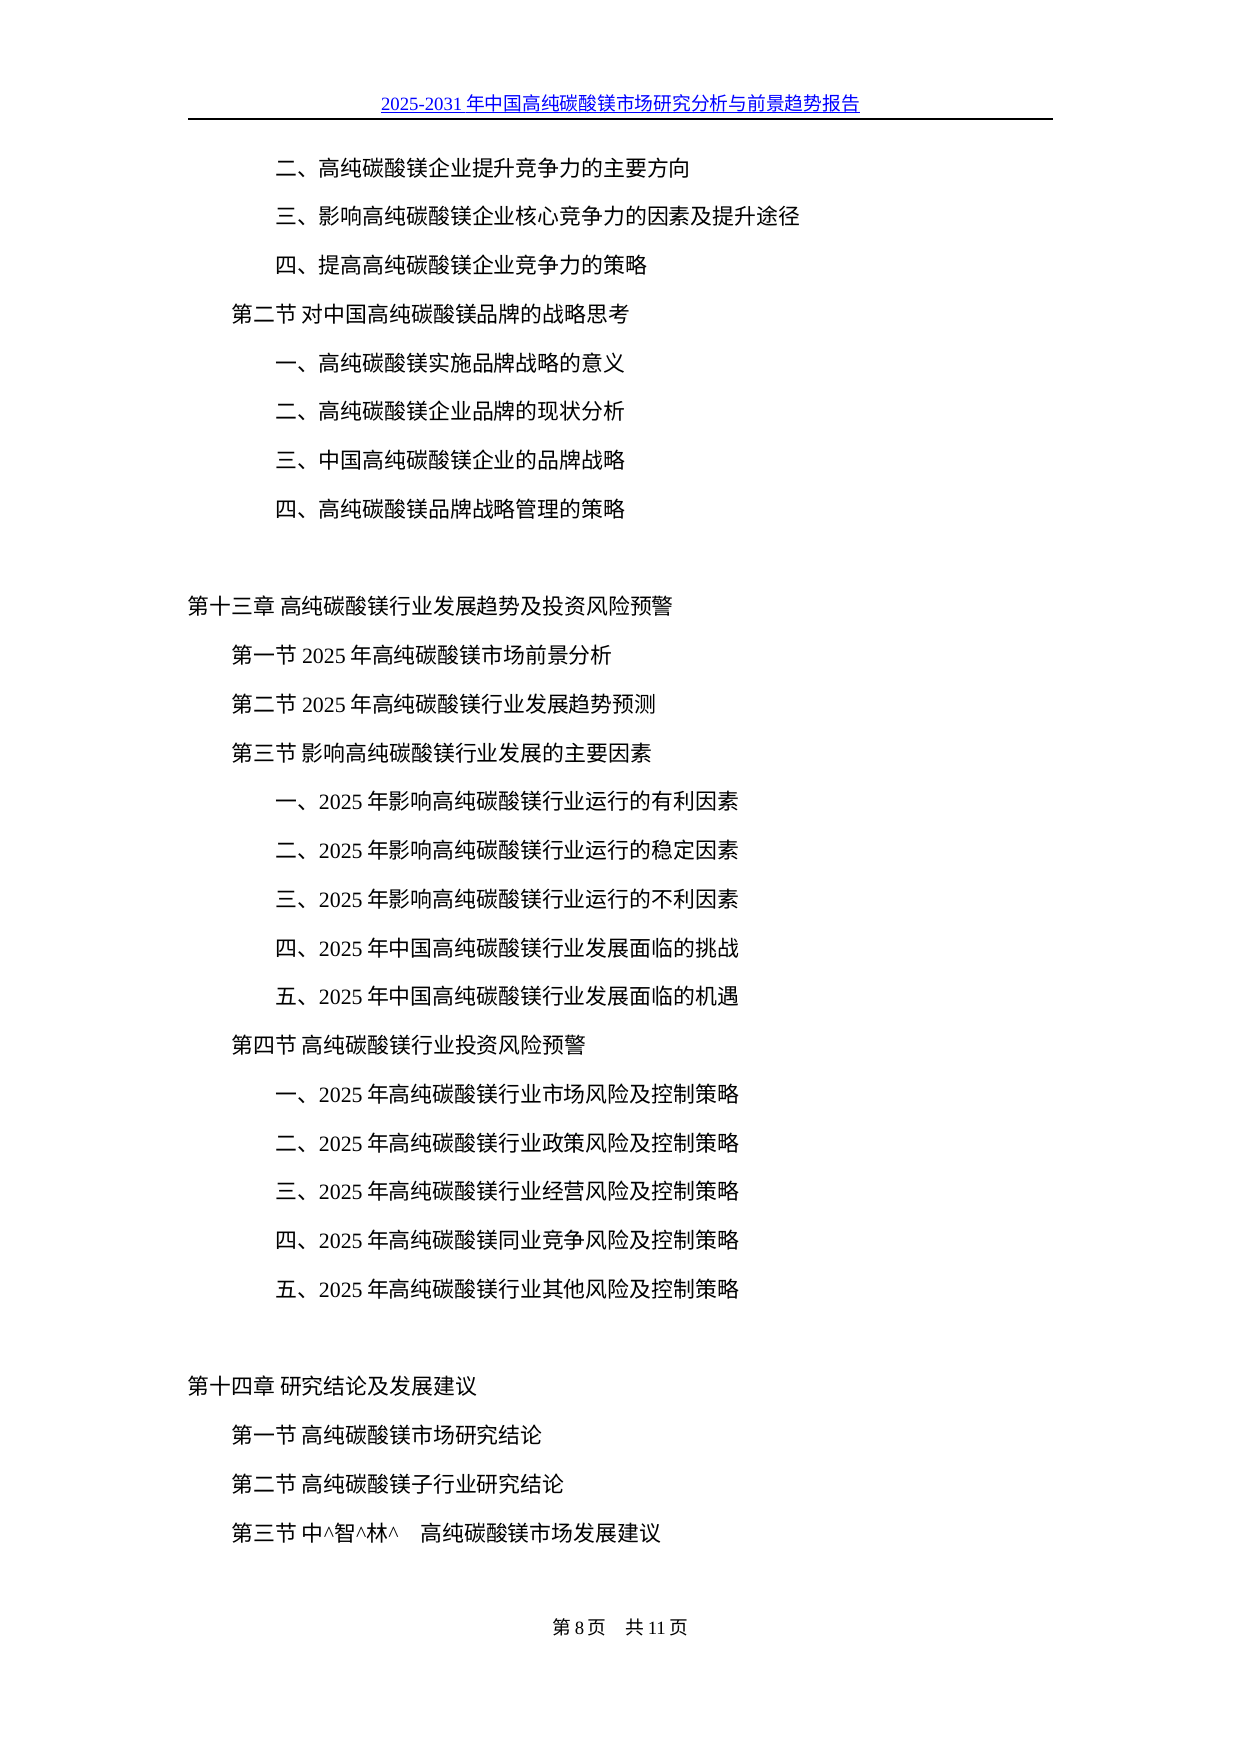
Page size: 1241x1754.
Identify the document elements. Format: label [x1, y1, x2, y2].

text [187, 150, 1053, 1548]
